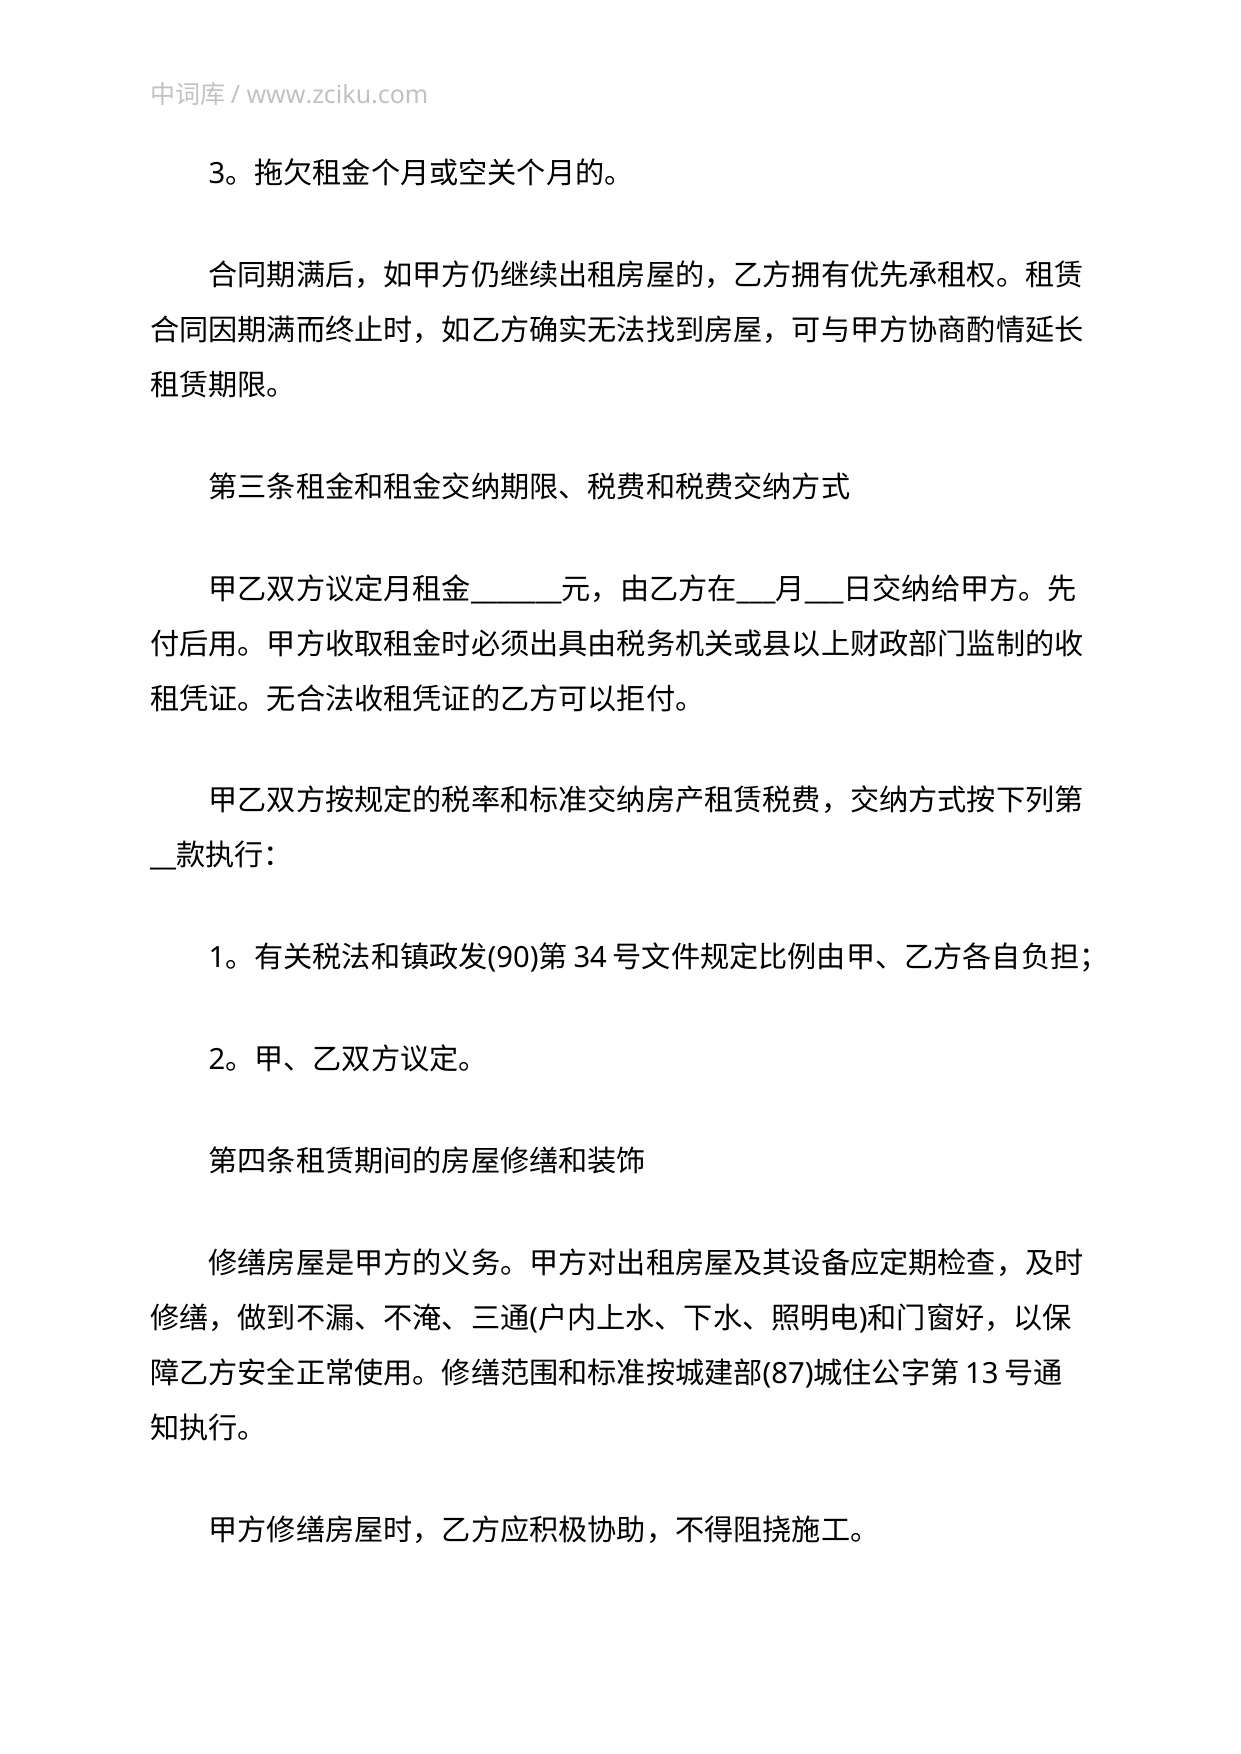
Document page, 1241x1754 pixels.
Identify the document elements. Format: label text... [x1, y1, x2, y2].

text 第四条租赁期间的房屋修缮和装饰 [150, 1138, 1090, 1180]
text 甲方修缮房屋时，乙方应积极协助，不得阻挠施工。 [150, 1506, 1090, 1548]
text 3。拖欠租金个月或空关个月的。 [150, 150, 1090, 192]
text 第三条租金和租金交纳期限、税费和税费交纳方式 [150, 463, 1090, 506]
text 2。甲、乙双方议定。 [150, 1036, 1090, 1078]
text 修缮房屋是甲方的义务。甲方对出租房屋及其设备应定期检查，及时修缮，做到不漏、不淹、三通(户内上水、下水、照明电)和门窗好，以保障乙方安全正常使用。修缮范围和标准按城建部(87)城住公字第13号通知执行。 [150, 1239, 1090, 1447]
text 甲乙双方议定月租金_______元，由乙方在___月___日交纳给甲方。先付后用。甲方收取租金时必须出具由税务机关或县以上财政部门监制的收租凭证。无合法收租凭证的乙方可以拒付。 [150, 565, 1090, 717]
text 甲乙双方按规定的税率和标准交纳房产租赁税费，交纳方式按下列第__款执行： [150, 777, 1090, 874]
text 1。有关税法和镇政发(90)第34号文件规定比例由甲、乙方各自负担； [150, 934, 1090, 976]
text 合同期满后，如甲方仍继续出租房屋的，乙方拥有优先承租权。租赁合同因期满而终止时，如乙方确实无法找到房屋，可与甲方协商酌情延长租赁期限。 [150, 252, 1090, 404]
